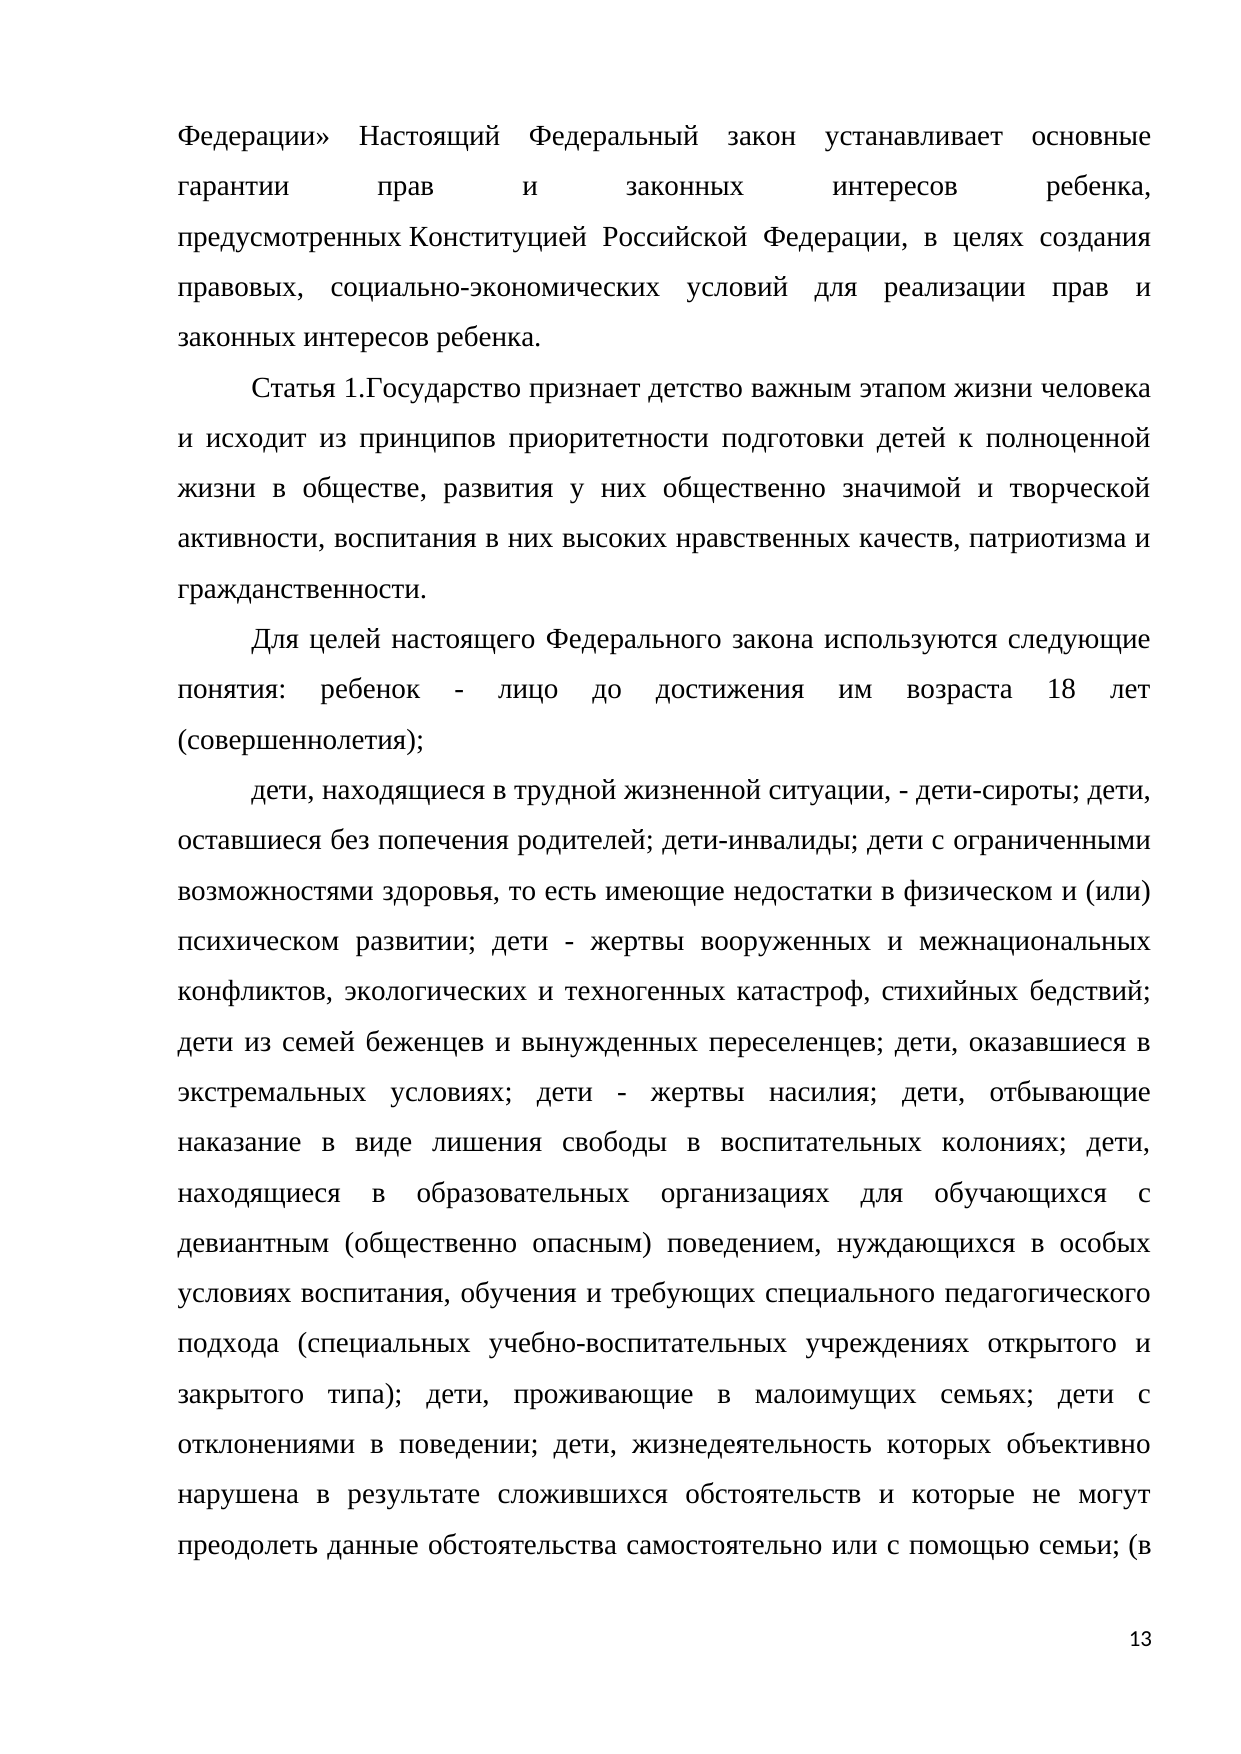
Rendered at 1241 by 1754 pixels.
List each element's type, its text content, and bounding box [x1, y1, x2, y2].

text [177, 772, 1152, 1560]
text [177, 118, 1152, 353]
text Статья 1.Государство признает детство важным этапом жизни человека и исходит из принципов приоритетности подготовки детей к полноценной жизни в обществе, развития у них общественно значимой и творческой активности, воспитания в них высоких нравственных качеств, патриотизма и гражданственности. [177, 370, 1152, 604]
text Для целей настоящего Федерального закона используются следующие понятия: ребенок - лицо до достижения им возраста 18 лет (совершеннолетия); [177, 621, 1152, 755]
